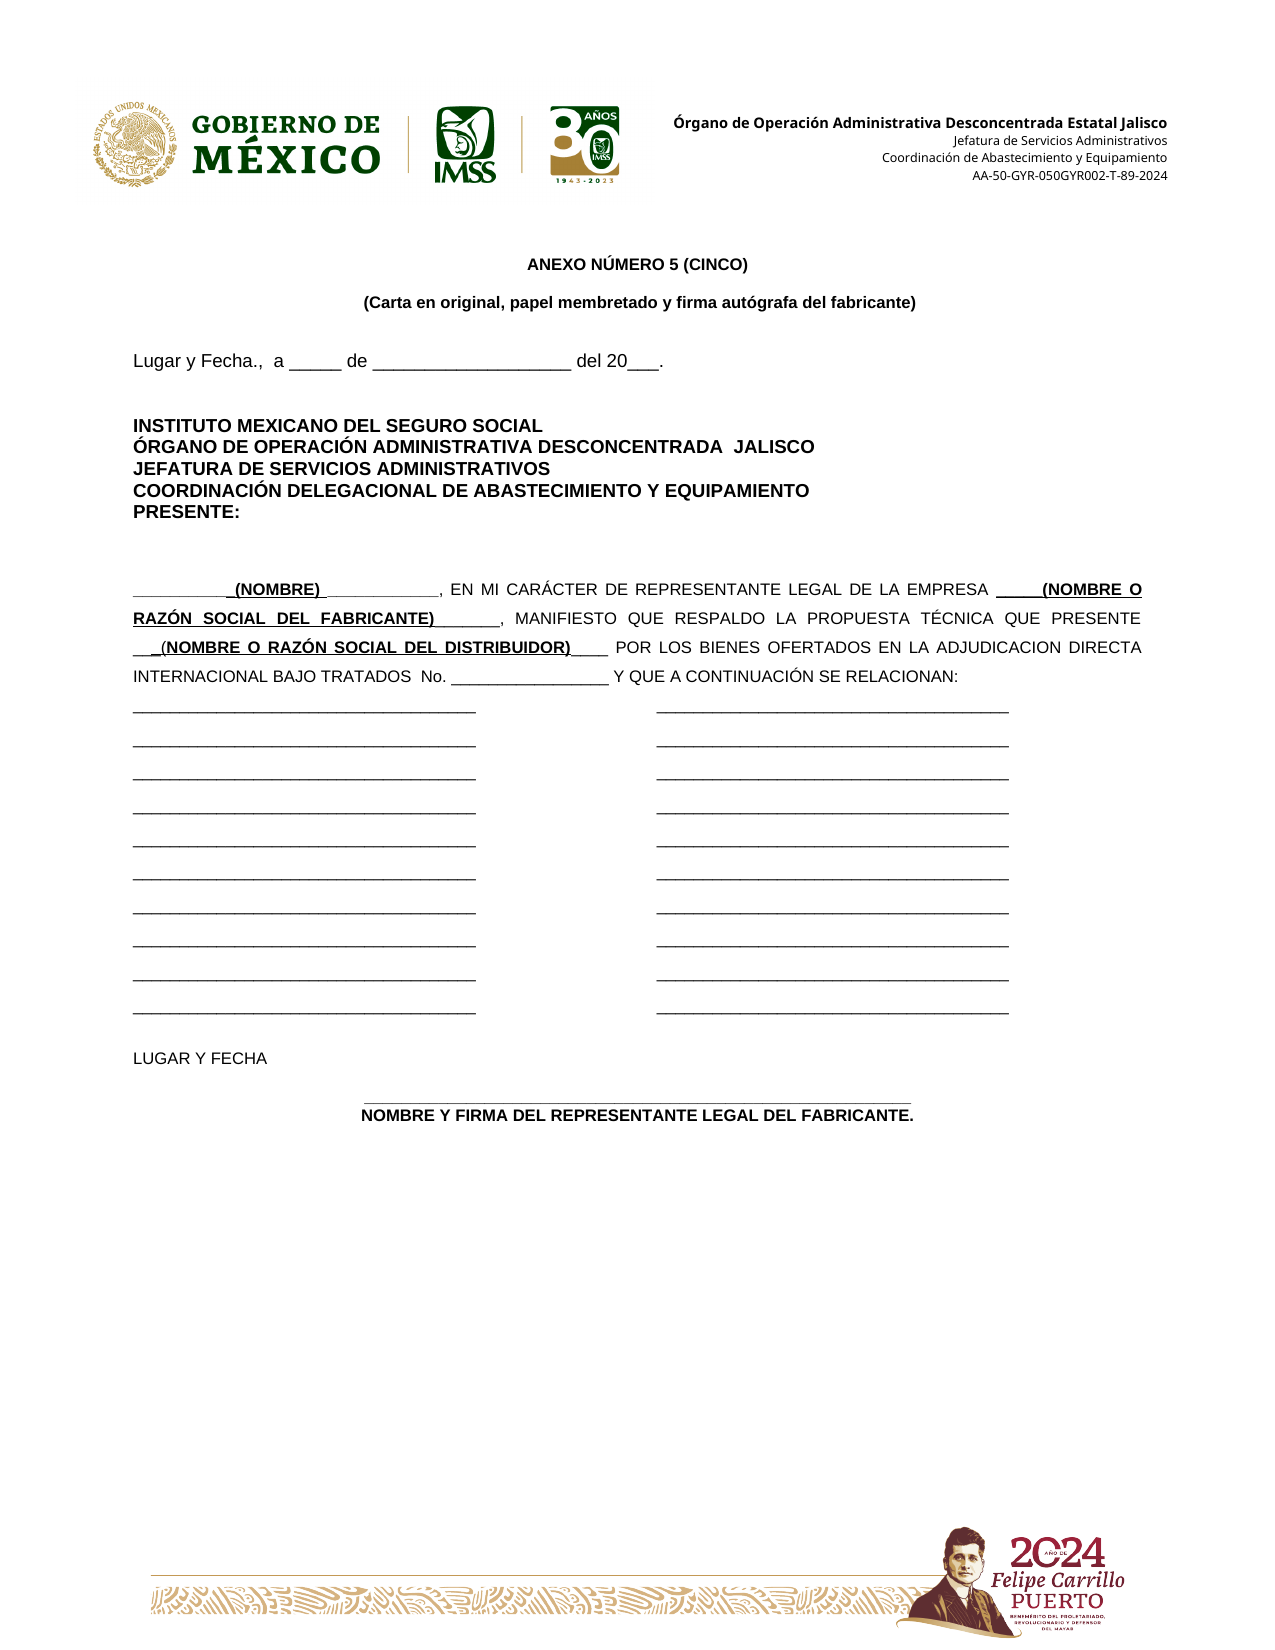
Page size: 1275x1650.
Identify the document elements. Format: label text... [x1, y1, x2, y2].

text INSTITUTO MEXICANO DEL SEGURO SOCIAL [133, 415, 1142, 436]
text JEFATURA DE SERVICIOS ADMINISTRATIVOS [133, 458, 1142, 479]
text LUGAR Y FECHA [133, 1049, 1142, 1068]
table_cell ______________________________________ [645, 862, 1169, 896]
picture [75, 77, 655, 205]
table_cell _____________________________________ [122, 829, 645, 862]
table_cell ______________________________________ [645, 996, 1169, 1029]
table_cell _____________________________________ [122, 862, 645, 896]
table_cell _____________________________________ [122, 963, 645, 996]
table_header _____________________________________ [122, 695, 645, 728]
text ÓRGANO DE OPERACIÓN ADMINISTRATIVA DESCONCENTRADA JALISCO [133, 436, 1142, 458]
table_cell ______________________________________ [645, 829, 1169, 862]
text ANEXO NÚMERO 5 (CINCO) [133, 254, 1142, 273]
table_cell _____________________________________ [122, 996, 645, 1029]
table_cell _____________________________________ [122, 762, 645, 795]
picture [39, 1451, 1236, 1650]
text PRESENTE: [133, 501, 1142, 523]
text ___________________________________________________________ [133, 1087, 1142, 1106]
text Lugar y Fecha., a _____ de ___________________ del 20___. [133, 350, 1122, 372]
text COORDINACIÓN DELEGACIONAL DE ABASTECIMIENTO Y EQUIPAMIENTO [133, 479, 1142, 501]
table_cell ______________________________________ [645, 729, 1169, 762]
table_header ______________________________________ [645, 695, 1169, 728]
text ___________(NOMBRE) ____________, EN MI CARÁCTER DE REPRESENTANTE LEGAL DE LA EMPRESA _____(NOMBRE O RAZÓN SOCIAL DEL FABRICANTE)_______, MANIFIESTO QUE RESPALDO LA PROPUESTA TÉCNICA QUE PRESENTE ___(NOMBRE O RAZÓN SOCIAL DEL DISTRIBUIDOR)____ POR LOS BIENES OFERTADOS EN LA ADJUDICACION DIRECTA INTERNACIONAL BAJO TRATADOS No. _________________ Y QUE A CONTINUACIÓN SE RELACIONAN: [133, 580, 1142, 686]
text (Carta en original, papel membretado y firma autógrafa del fabricante) [133, 293, 1142, 312]
text NOMBRE Y FIRMA DEL REPRESENTANTE LEGAL DEL FABRICANTE. [133, 1106, 1142, 1125]
table_cell ______________________________________ [645, 963, 1169, 996]
table_cell ______________________________________ [645, 896, 1169, 929]
table_cell ______________________________________ [645, 795, 1169, 829]
table_cell _____________________________________ [122, 729, 645, 762]
table_cell ______________________________________ [645, 929, 1169, 963]
table_cell ______________________________________ [645, 762, 1169, 795]
table_cell _____________________________________ [122, 795, 645, 829]
table_cell _____________________________________ [122, 896, 645, 929]
table_cell _____________________________________ [122, 929, 645, 963]
